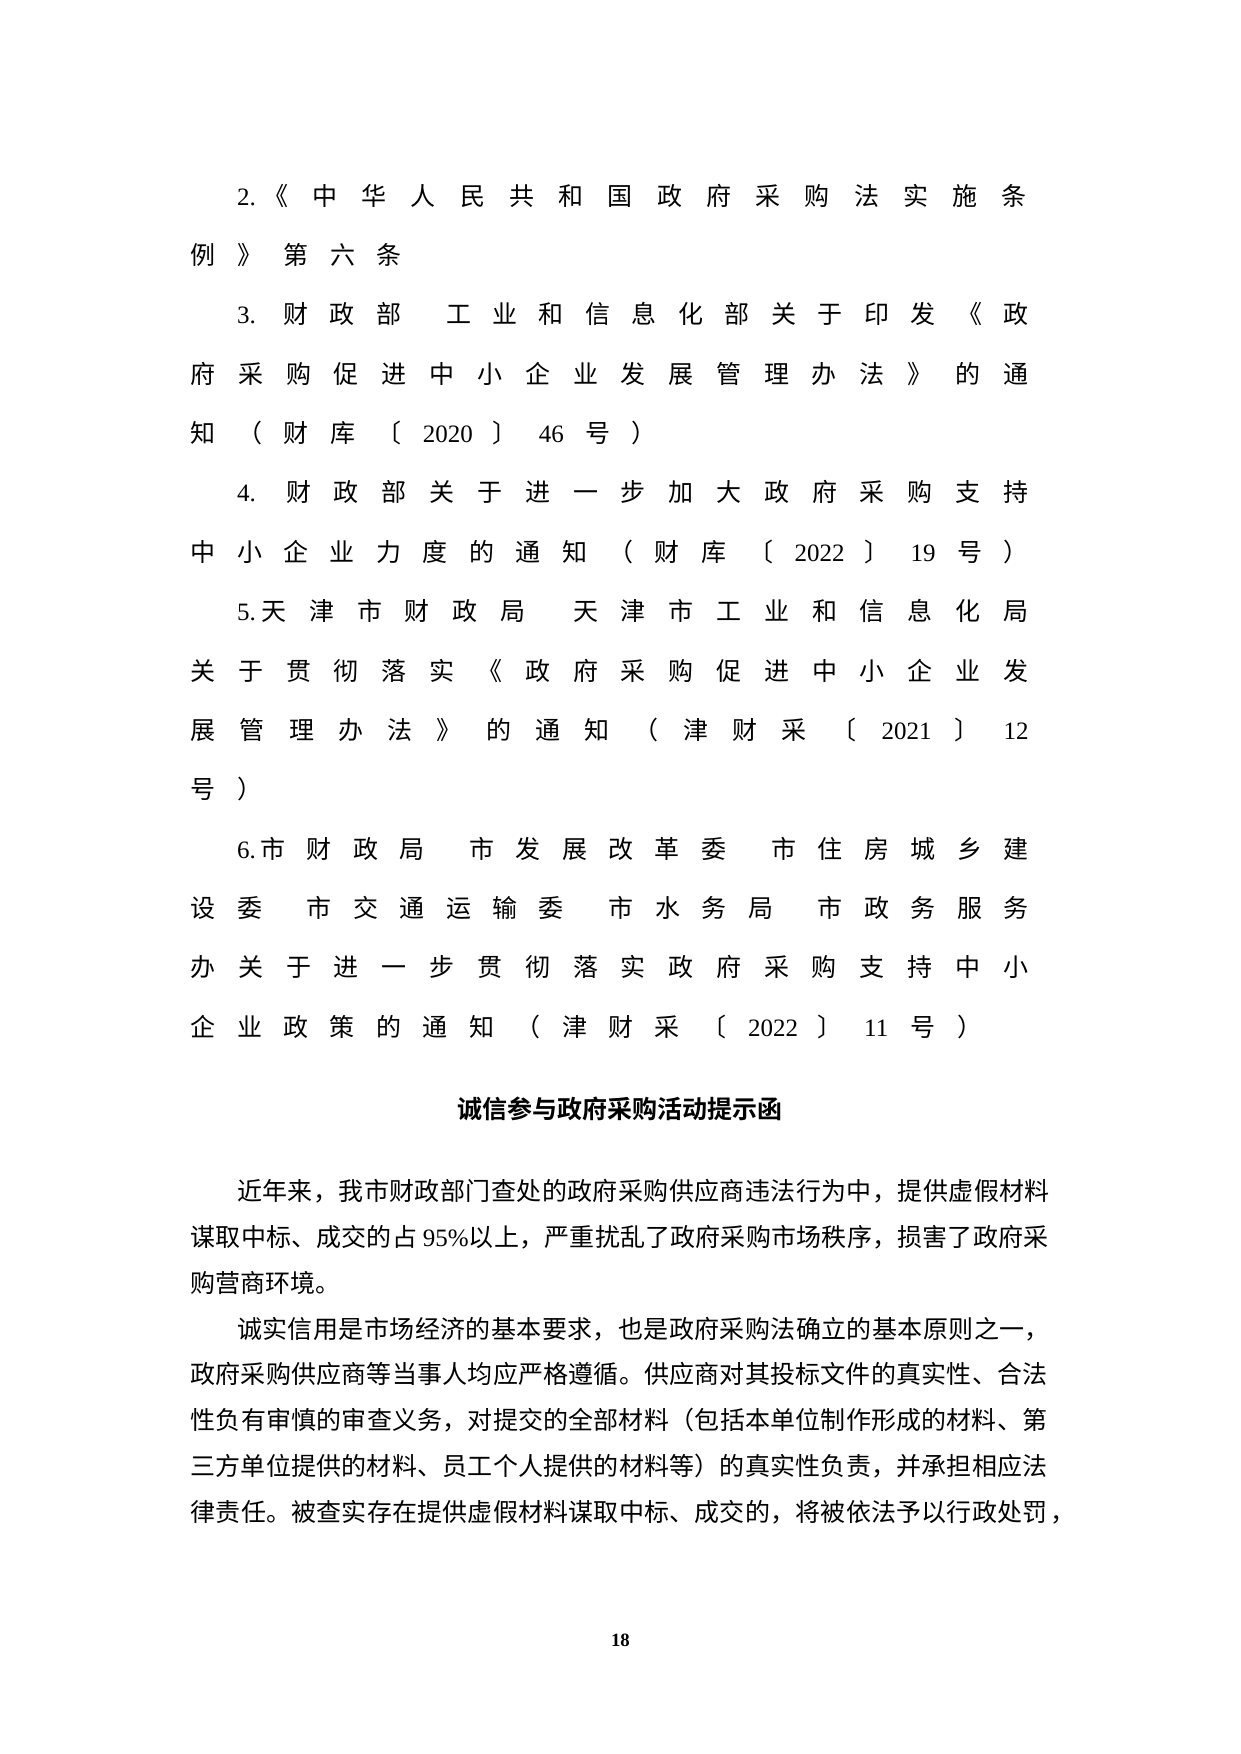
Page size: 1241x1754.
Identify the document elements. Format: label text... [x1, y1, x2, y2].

text 4. 财政部关于进一步加大政府采购支持中小企业力度的通知（财库〔2022〕19号） [190, 461, 1050, 580]
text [190, 1301, 1050, 1531]
text 5.天津市财政局 天津市工业和信息化局关于贯彻落实《政府采购促进中小企业发展管理办法》的通知（津财采〔2021〕12号） [190, 580, 1050, 818]
text 6.市财政局 市发展改革委 市住房城乡建设委 市交通运输委 市水务局 市政务服务办关于进一步贯彻落实政府采购支持中小企业政策的通知（津财采〔2022〕11号） [190, 818, 1050, 1055]
text 诚信参与政府采购活动提示函 [190, 1085, 1050, 1126]
text 3. 财政部 工业和信息化部关于印发《政府采购促进中小企业发展管理办法》的通知（财库〔2020〕46号） [190, 283, 1050, 461]
text 近年来，我市财政部门查处的政府采购供应商违法行为中，提供虚假材料谋取中标、成交的占95%以上，严重扰乱了政府采购市场秩序，损害了政府采购营商环境。 [190, 1164, 1050, 1301]
text 2.《中华人民共和国政府采购法实施条例》第六条 [190, 164, 1050, 283]
